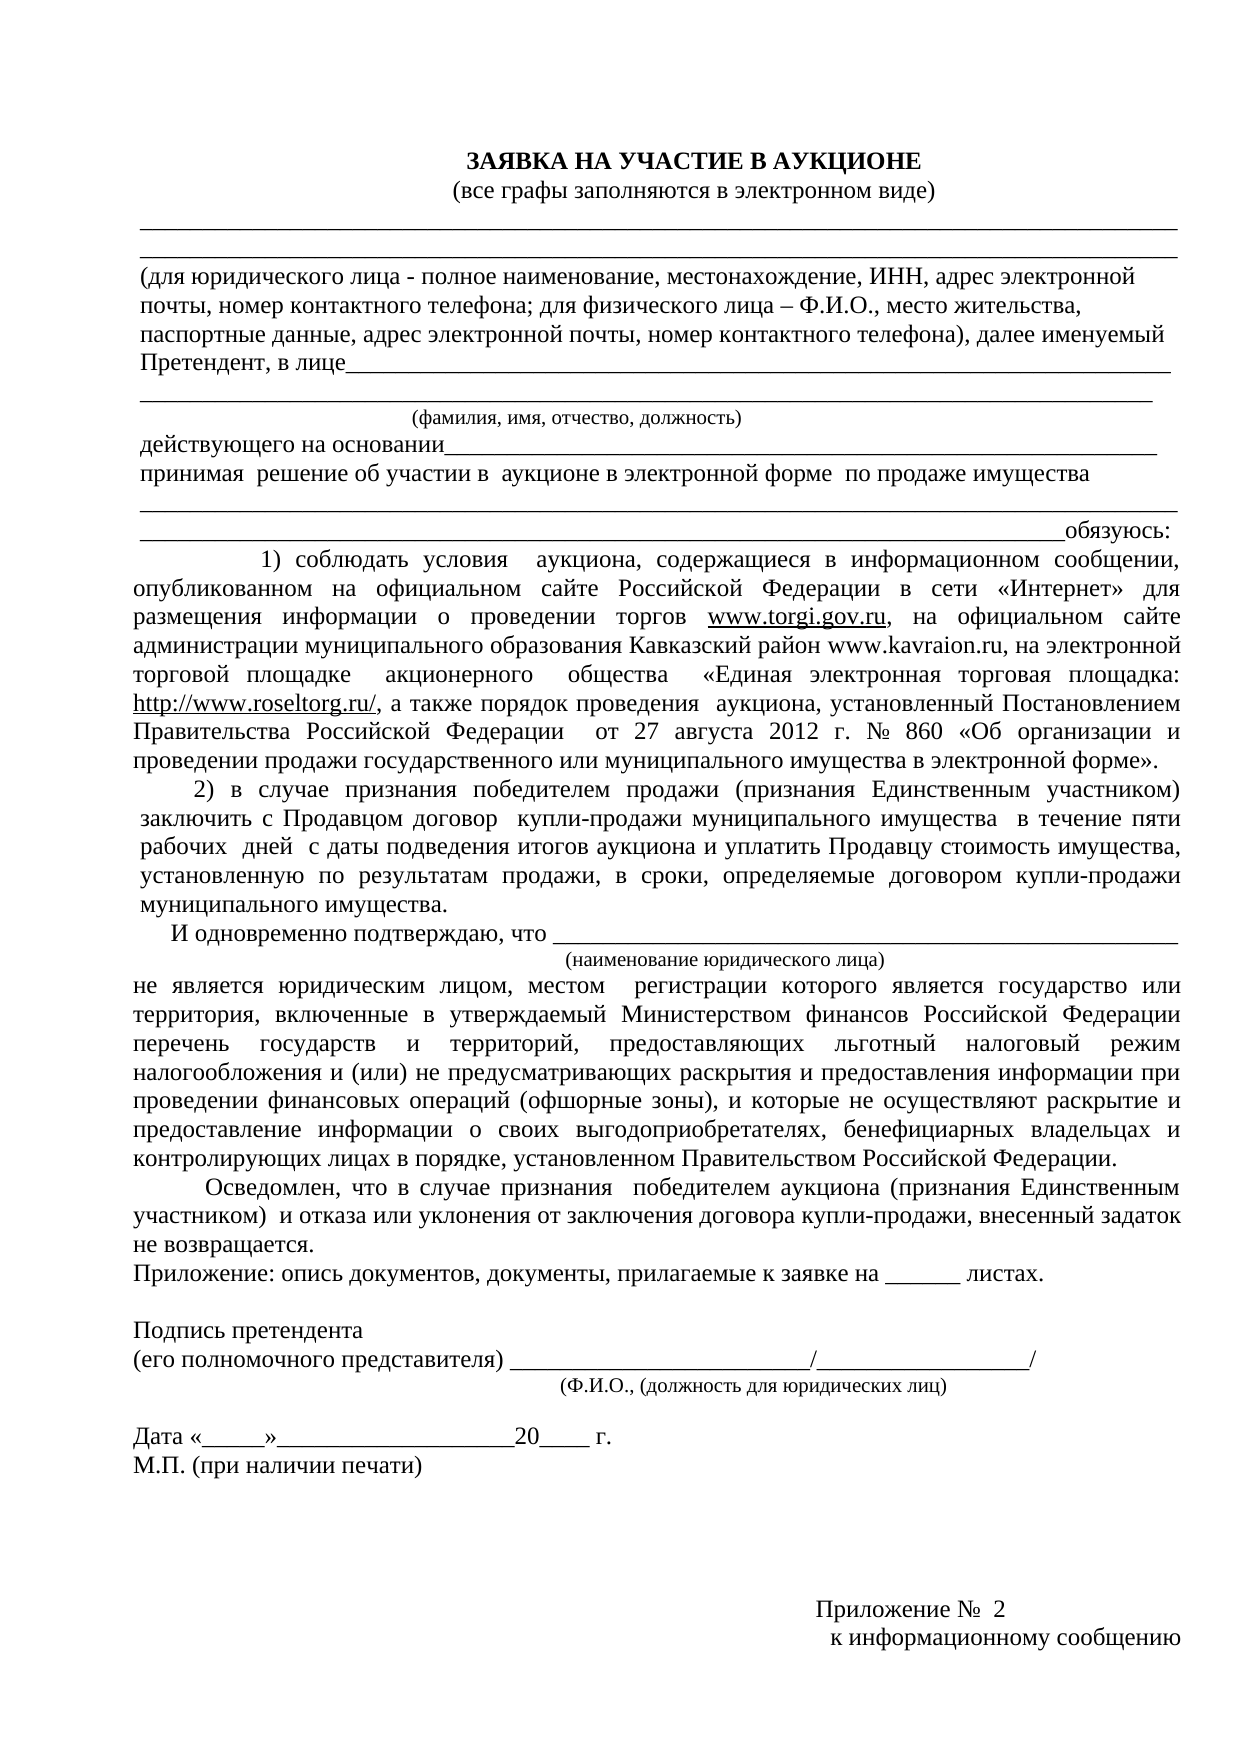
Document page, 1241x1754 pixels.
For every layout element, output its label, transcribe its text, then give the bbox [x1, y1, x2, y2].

text Дата «_____»___________________20____ г. [133, 1421, 1181, 1450]
text ЗАЯВКА НА УЧАСТИЕ В АУКЦИОНЕ [207, 146, 1181, 175]
text Подпись претендента [133, 1316, 1181, 1344]
text (его полномочного представителя) ________________________/_________________/ [133, 1344, 1181, 1373]
text Осведомлен, что в случае признания победителем аукциона (признания Единственным участником) и отказа или уклонения от заключения договора купли-продажи, внесенный задаток не возвращается. [133, 1172, 1182, 1258]
text (для юридического лица - полное наименование, местонахождение, ИНН, адрес электронной почты, номер контактного телефона; для физического лица – Ф.И.О., место жительства, паспортные данные, адрес электронной почты, номер контактного телефона), далее именуемый Претендент, в лице__________________________________________________________________ [140, 261, 1182, 376]
text к информационному сообщению [118, 1622, 1181, 1651]
text (наименование юридического лица) [133, 946, 1182, 971]
text (все графы заполняются в электронном виде) [207, 175, 1181, 204]
text (Ф.И.О., (должность для юридических лиц) [133, 1373, 1181, 1397]
text Приложение: опись документов, документы, прилагаемые к заявке на ______ листах. [133, 1258, 1181, 1287]
text М.П. (при наличии печати) [133, 1450, 1181, 1479]
text ______________________________________________________________________________________________________________________________________________________________________ [140, 204, 1182, 261]
text И одновременно подтверждаю, что __________________________________________________ [133, 918, 1182, 946]
text 2) в случае признания победителем продажи (признания Единственным участником) заключить с Продавцом договор купли-продажи муниципального имущества в течение пяти рабочих дней с даты подведения итогов аукциона и уплатить Продавцу стоимость имущества, установленную по результатам продажи, в сроки, определяемые договором купли-продажи муниципального имущества. [140, 774, 1182, 918]
text Приложение № 2 [177, 1594, 1181, 1622]
text действующего на основании_________________________________________________________ [140, 429, 1182, 458]
subtitle принимая решение об участии в аукционе в электронной форме по продаже имущества [140, 458, 1181, 486]
text не является юридическим лицом, местом регистрации которого является государство или территория, включенные в утверждаемый Министерством финансов Российской Федерации перечень государств и территорий, предоставляющих льготный налоговый режим налогообложения и (или) не предусматривающих раскрытия и предоставления информации при проведении финансовых операций (офшорные зоны), и которые не осуществляют раскрытие и предоставление информации о своих выгодоприобретателях, бенефициарных владельцах и контролирующих лицах в порядке, установленном Правительством Российской Федерации. [133, 971, 1182, 1172]
text (фамилия, имя, отчество, должность) [140, 405, 1182, 429]
subtitle _____________________________________________________________________________________________________________________________________________________________обязуюсь: [140, 486, 1181, 544]
text _________________________________________________________________________________ [140, 376, 1182, 405]
text 1) соблюдать условия аукциона, содержащиеся в информационном сообщении, опубликованном на официальном сайте Российской Федерации в сети «Интернет» для размещения информации о проведении торгов www.torgi.gov.ru, на официальном сайте администрации муниципального образования Кавказский район www.kavraion.ru, на электронной торговой площадке акционерного общества «Единая электронная торговая площадка: http://www.roseltorg.ru/, а также порядок проведения аукциона, установленный Постановлением Правительства Российской Федерации от 27 августа 2012 г. № 860 «Об организации и проведении продажи государственного или муниципального имущества в электронной форме». [133, 544, 1181, 774]
